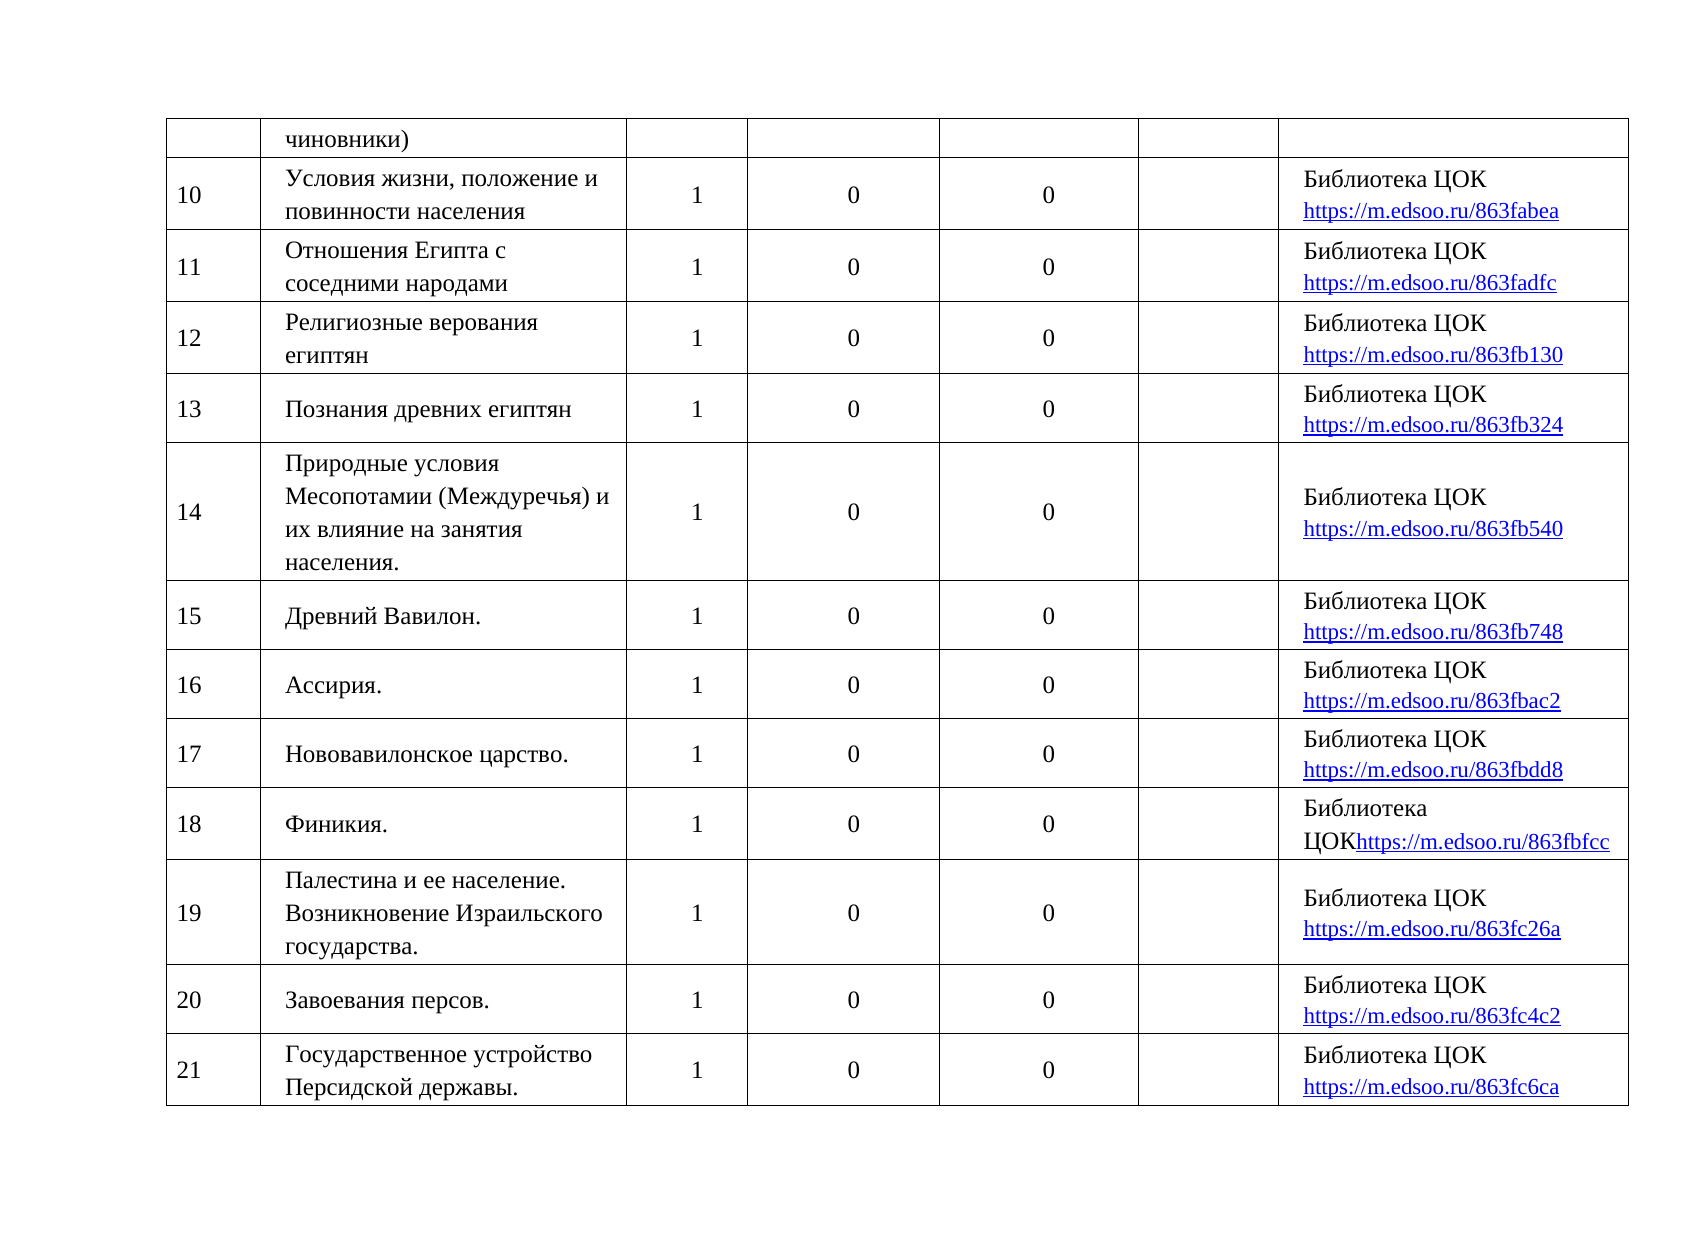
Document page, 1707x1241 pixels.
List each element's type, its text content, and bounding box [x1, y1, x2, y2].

table_cell 1 [627, 788, 747, 859]
table_cell 0 [940, 158, 1138, 229]
table_cell 16 [167, 650, 260, 718]
table_cell Древний Вавилон. [261, 581, 626, 649]
table_cell [1139, 860, 1278, 963]
table_cell 14 [167, 443, 260, 579]
table_cell 0 [940, 650, 1138, 718]
table_cell 1 [627, 302, 747, 373]
table_cell Библиотека ЦОК https://m.edsoo.ru/863fb130 [1279, 302, 1628, 373]
table_cell Библиотека ЦОК https://m.edsoo.ru/863fb540 [1279, 443, 1628, 579]
table_cell Библиотека ЦОК https://m.edsoo.ru/863fc6ca [1279, 1034, 1628, 1104]
table_cell 12 [167, 302, 260, 373]
table_cell 0 [748, 230, 939, 301]
table_cell [1139, 119, 1278, 157]
table_cell [1139, 302, 1278, 373]
table_cell [1139, 443, 1278, 579]
table_cell 0 [748, 158, 939, 229]
table_cell Нововавилонское царство. [261, 719, 626, 787]
table_cell 1 [627, 158, 747, 229]
table_cell 0 [748, 965, 939, 1033]
table_cell 1 [627, 650, 747, 718]
table_cell 0 [940, 119, 1138, 157]
table_cell 0 [748, 1034, 939, 1104]
table_cell 1 [627, 581, 747, 649]
table_cell Библиотека ЦОКhttps://m.edsoo.ru/863fbfcc [1279, 788, 1628, 859]
table_cell 1 [627, 230, 747, 301]
table_cell Условия жизни, положение и повинности населения [261, 158, 626, 229]
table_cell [261, 119, 626, 157]
table_cell Библиотека ЦОК https://m.edsoo.ru/863fb324 [1279, 374, 1628, 442]
table_cell 15 [167, 581, 260, 649]
table_cell 0 [748, 302, 939, 373]
table_cell 0 [940, 230, 1138, 301]
table_cell [1139, 374, 1278, 442]
table_cell 0 [748, 119, 939, 157]
table_cell 1 [627, 1034, 747, 1104]
table_cell 0 [748, 581, 939, 649]
table_cell Финикия. [261, 788, 626, 859]
table_cell Завоевания персов. [261, 965, 626, 1033]
table_cell Отношения Египта с соседними народами [261, 230, 626, 301]
table_cell 0 [748, 650, 939, 718]
table_cell 19 [167, 860, 260, 963]
table_cell Библиотека ЦОК https://m.edsoo.ru/863fabea [1279, 158, 1628, 229]
table_cell 0 [940, 965, 1138, 1033]
table_cell [1139, 650, 1278, 718]
table_cell 11 [167, 230, 260, 301]
table_cell Религиозные верования египтян [261, 302, 626, 373]
table_cell [1139, 965, 1278, 1033]
table_cell Библиотека ЦОК https://m.edsoo.ru/863fb748 [1279, 581, 1628, 649]
table_cell Библиотека ЦОК https://m.edsoo.ru/863fbac2 [1279, 650, 1628, 718]
table_cell 0 [940, 581, 1138, 649]
table_cell Государственное устройство Персидской державы. [261, 1034, 626, 1104]
table_cell 0 [940, 1034, 1138, 1104]
table_cell Ассирия. [261, 650, 626, 718]
table_cell [1139, 158, 1278, 229]
table_cell 0 [748, 374, 939, 442]
table_cell 0 [940, 374, 1138, 442]
table_cell [1139, 719, 1278, 787]
table_cell Познания древних египтян [261, 374, 626, 442]
table_cell 1 [627, 860, 747, 963]
table_cell 1 [627, 119, 747, 157]
table_cell 21 [167, 1034, 260, 1104]
table_cell 9 [167, 119, 260, 157]
table_cell 0 [748, 443, 939, 579]
table_cell [1139, 1034, 1278, 1104]
table_cell 0 [748, 719, 939, 787]
table_cell 0 [748, 788, 939, 859]
table_cell Природные условия Месопотамии (Междуречья) и их влияние на занятия населения. [261, 443, 626, 579]
table_cell 0 [940, 860, 1138, 963]
table_cell [1139, 230, 1278, 301]
table_cell 0 [940, 302, 1138, 373]
table_cell Библиотека ЦОК https://m.edsoo.ru/863fadfc [1279, 230, 1628, 301]
table_cell 1 [627, 965, 747, 1033]
table_cell 1 [627, 443, 747, 579]
table_cell Библиотека ЦОК https://m.edsoo.ru/863fc26a [1279, 860, 1628, 963]
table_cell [1279, 119, 1628, 157]
table_cell [1139, 581, 1278, 649]
table_cell 1 [627, 374, 747, 442]
table_cell 0 [940, 443, 1138, 579]
table_cell 0 [748, 860, 939, 963]
table_cell 0 [940, 788, 1138, 859]
table_cell 18 [167, 788, 260, 859]
table_cell Библиотека ЦОК https://m.edsoo.ru/863fc4c2 [1279, 965, 1628, 1033]
table_cell [1139, 788, 1278, 859]
table_cell Библиотека ЦОК https://m.edsoo.ru/863fbdd8 [1279, 719, 1628, 787]
table_cell 1 [627, 719, 747, 787]
table_cell 13 [167, 374, 260, 442]
table_cell 10 [167, 158, 260, 229]
table_cell Палестина и ее население. Возникновение Израильского государства. [261, 860, 626, 963]
table_cell 17 [167, 719, 260, 787]
table_cell 20 [167, 965, 260, 1033]
table_cell 0 [940, 719, 1138, 787]
